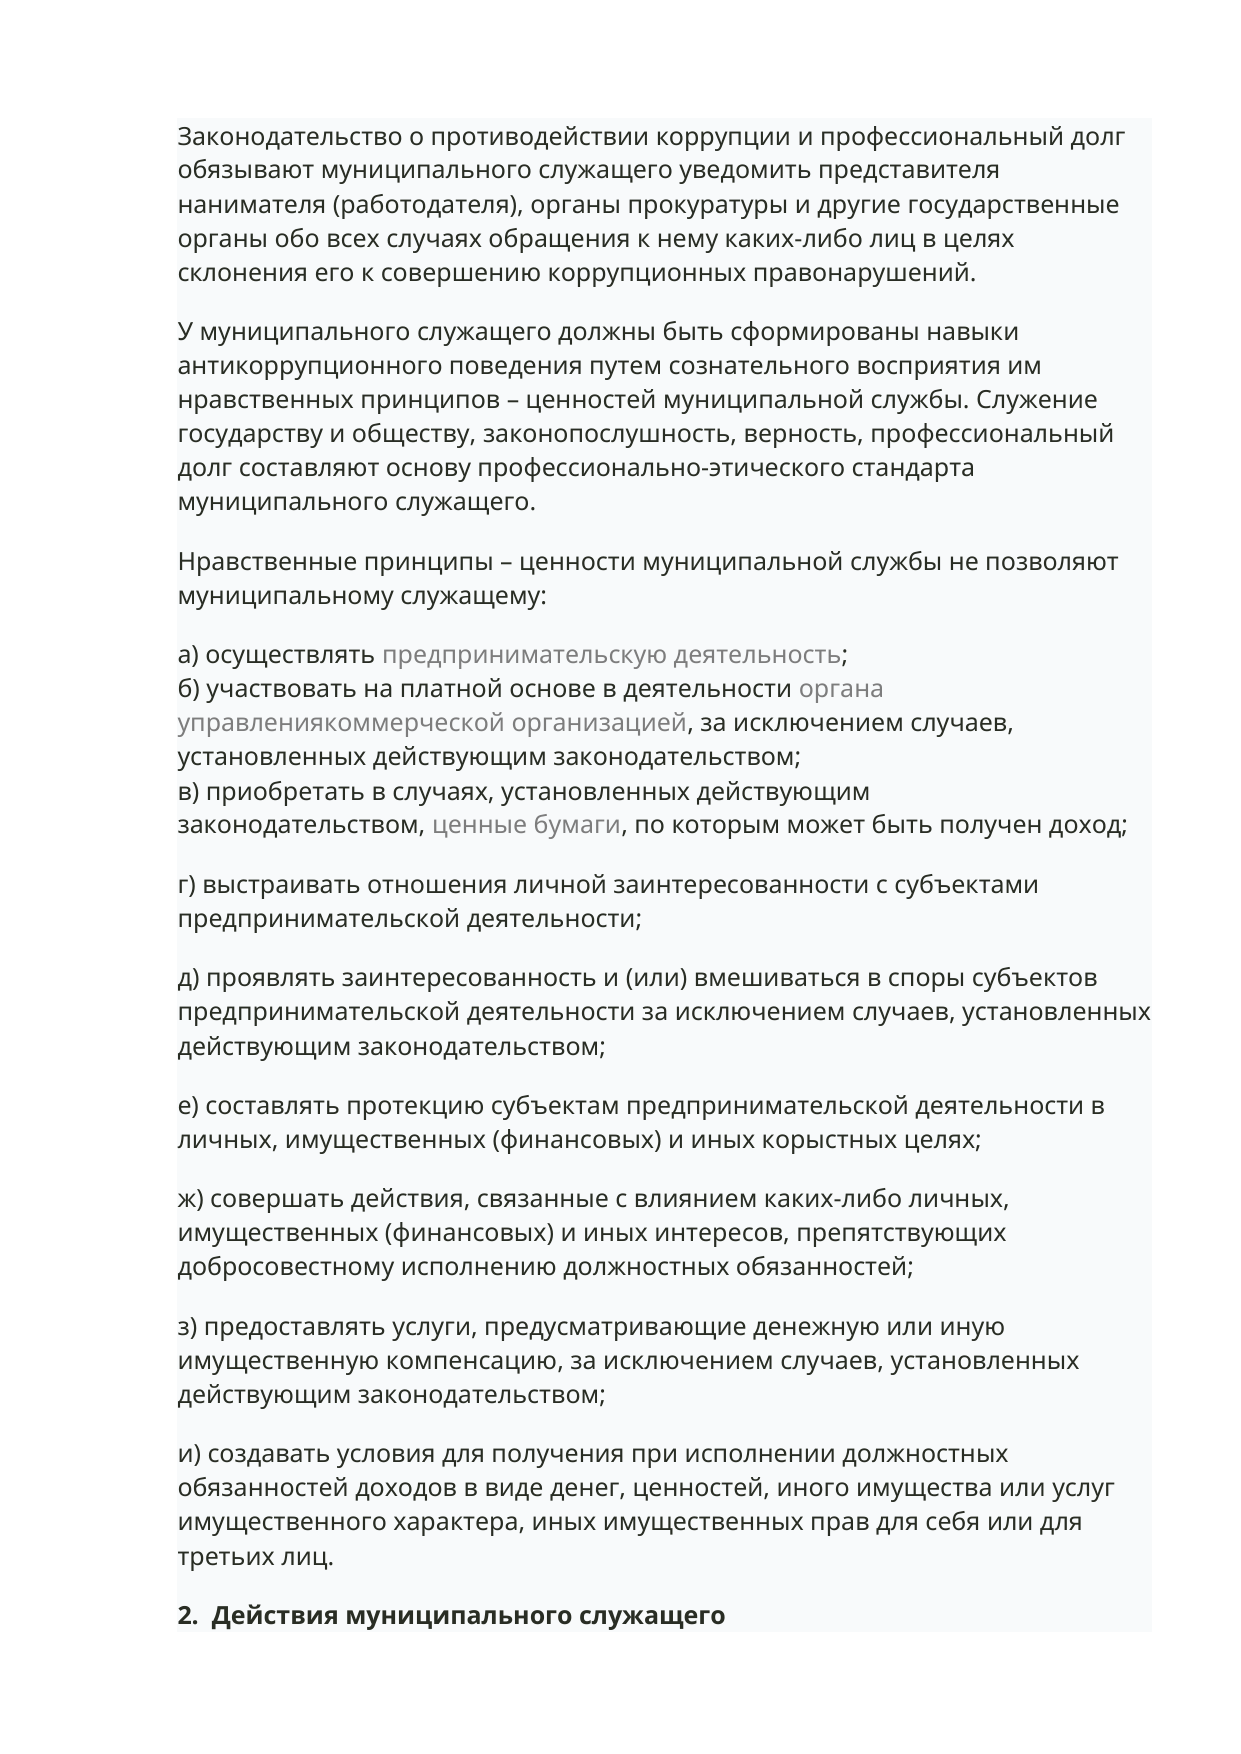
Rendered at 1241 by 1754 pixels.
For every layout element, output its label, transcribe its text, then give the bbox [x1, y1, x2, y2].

text б) участвовать на платной основе в деятельности органа управлениякоммерческой организацией, за исключением случаев, установленных действующим законодательством; [177, 671, 1152, 773]
text Законодательство о противодействии коррупции и профессиональный долг обязывают муниципального служащего уведомить представителя нанимателя (работодателя), органы прокуратуры и другие государственные органы обо всех случаях обращения к нему каких-либо лиц в целях склонения его к совершению коррупционных правонарушений. [177, 118, 1152, 288]
text г) выстраивать отношения личной заинтересованности с субъектами предпринимательской деятельности; [177, 867, 1152, 935]
text и) создавать условия для получения при исполнении должностных обязанностей доходов в виде денег, ценностей, иного имущества или услуг имущественного характера, иных имущественных прав для себя или для третьих лиц. [177, 1436, 1152, 1572]
text з) предоставлять услуги, предусматривающие денежную или иную имущественную компенсацию, за исключением случаев, установленных действующим законодательством; [177, 1308, 1152, 1411]
text в) приобретать в случаях, установленных действующим законодательством, ценные бумаги, по которым может быть получен доход; [177, 773, 1152, 841]
text а) осуществлять предпринимательскую деятельность; [177, 637, 1152, 671]
text У муниципального служащего должны быть сформированы навыки антикоррупционного поведения путем сознательного восприятия им нравственных принципов – ценностей муниципальной службы. Служение государству и обществу, законопослушность, верность, профессиональный долг составляют основу профессионально-этического стандарта муниципального служащего. [177, 314, 1152, 518]
text 2. Действия муниципального служащего [177, 1597, 1152, 1632]
text Нравственные принципы – ценности муниципальной службы не позволяют муниципальному служащему: [177, 543, 1152, 612]
text ж) совершать действия, связанные с влиянием каких-либо личных, имущественных (финансовых) и иных интересов, препятствующих добросовестному исполнению должностных обязанностей; [177, 1181, 1152, 1283]
text е) составлять протекцию субъектам предпринимательской деятельности в личных, имущественных (финансовых) и иных корыстных целях; [177, 1087, 1152, 1156]
text д) проявлять заинтересованность и (или) вмешиваться в споры субъектов предпринимательской деятельности за исключением случаев, установленных действующим законодательством; [177, 960, 1152, 1062]
